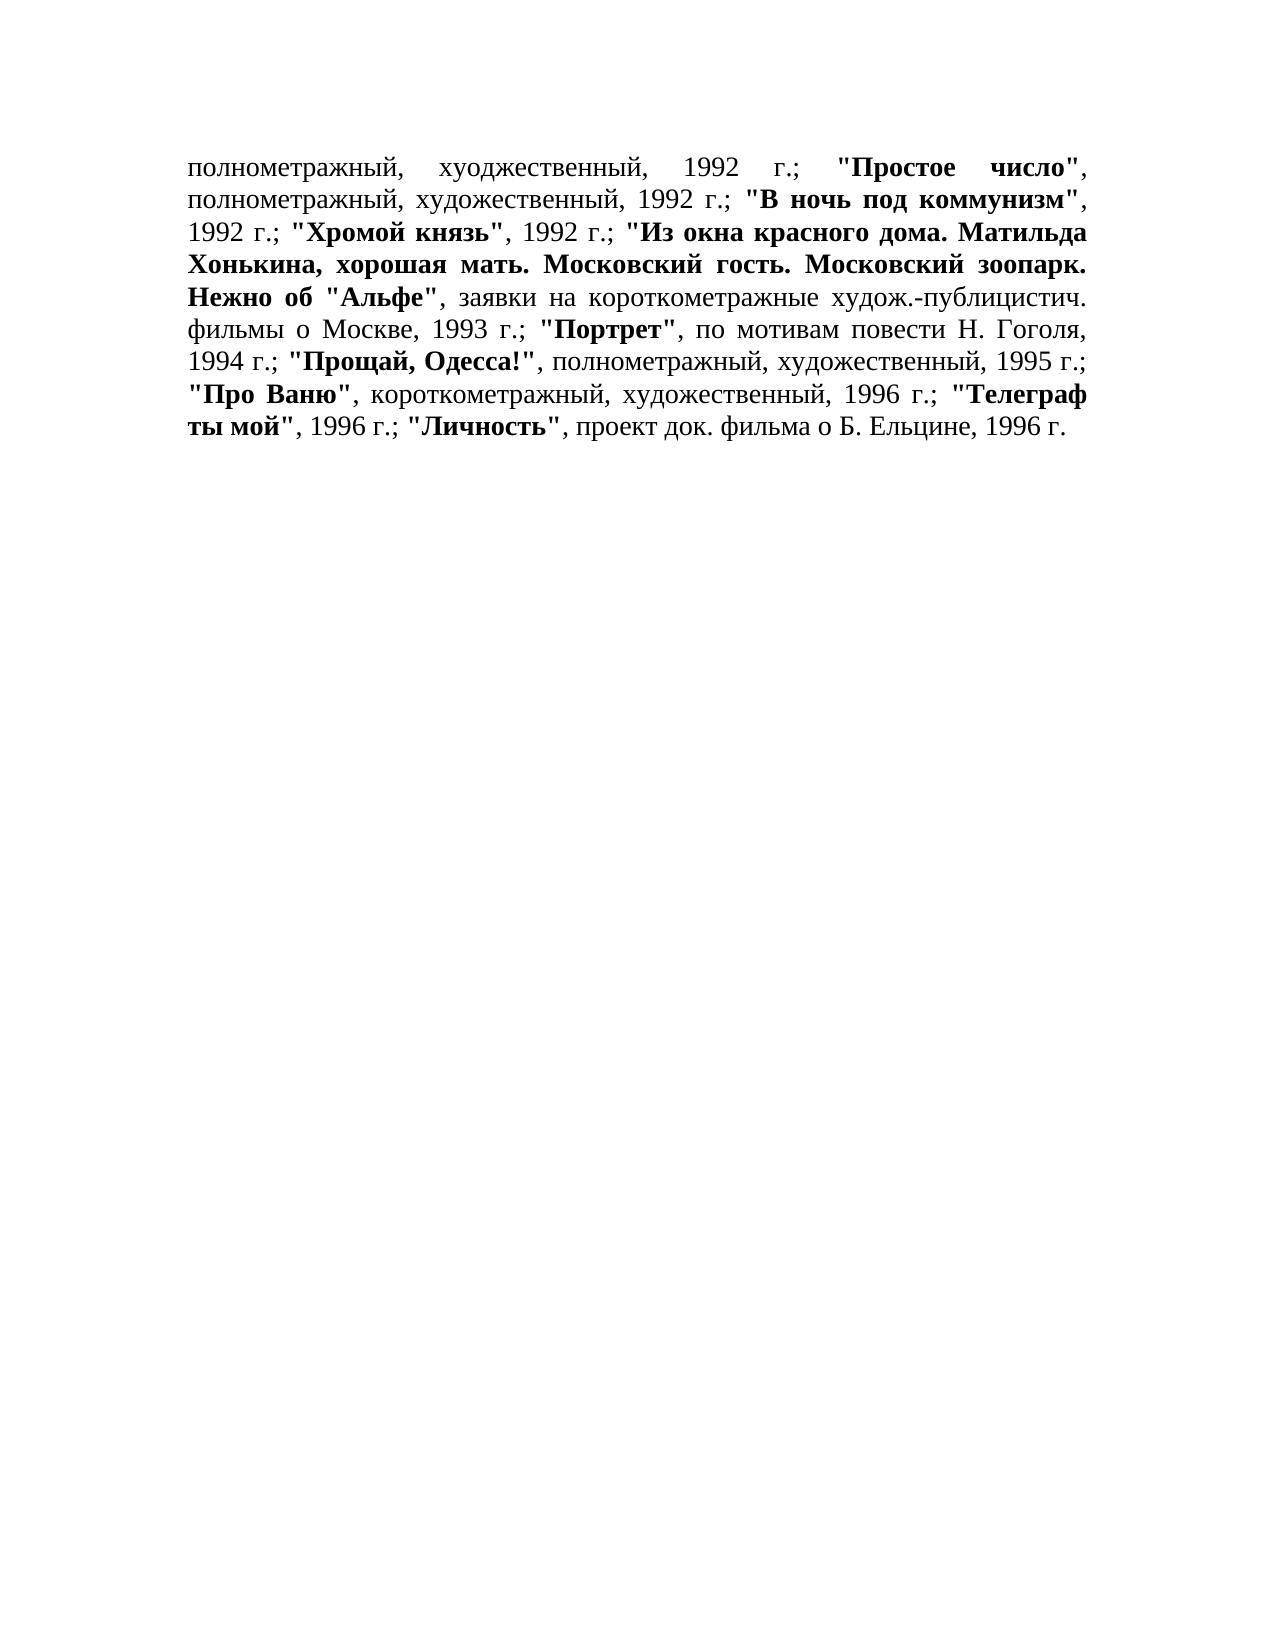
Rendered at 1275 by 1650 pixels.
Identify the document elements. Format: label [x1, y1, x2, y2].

text [187, 150, 1087, 442]
